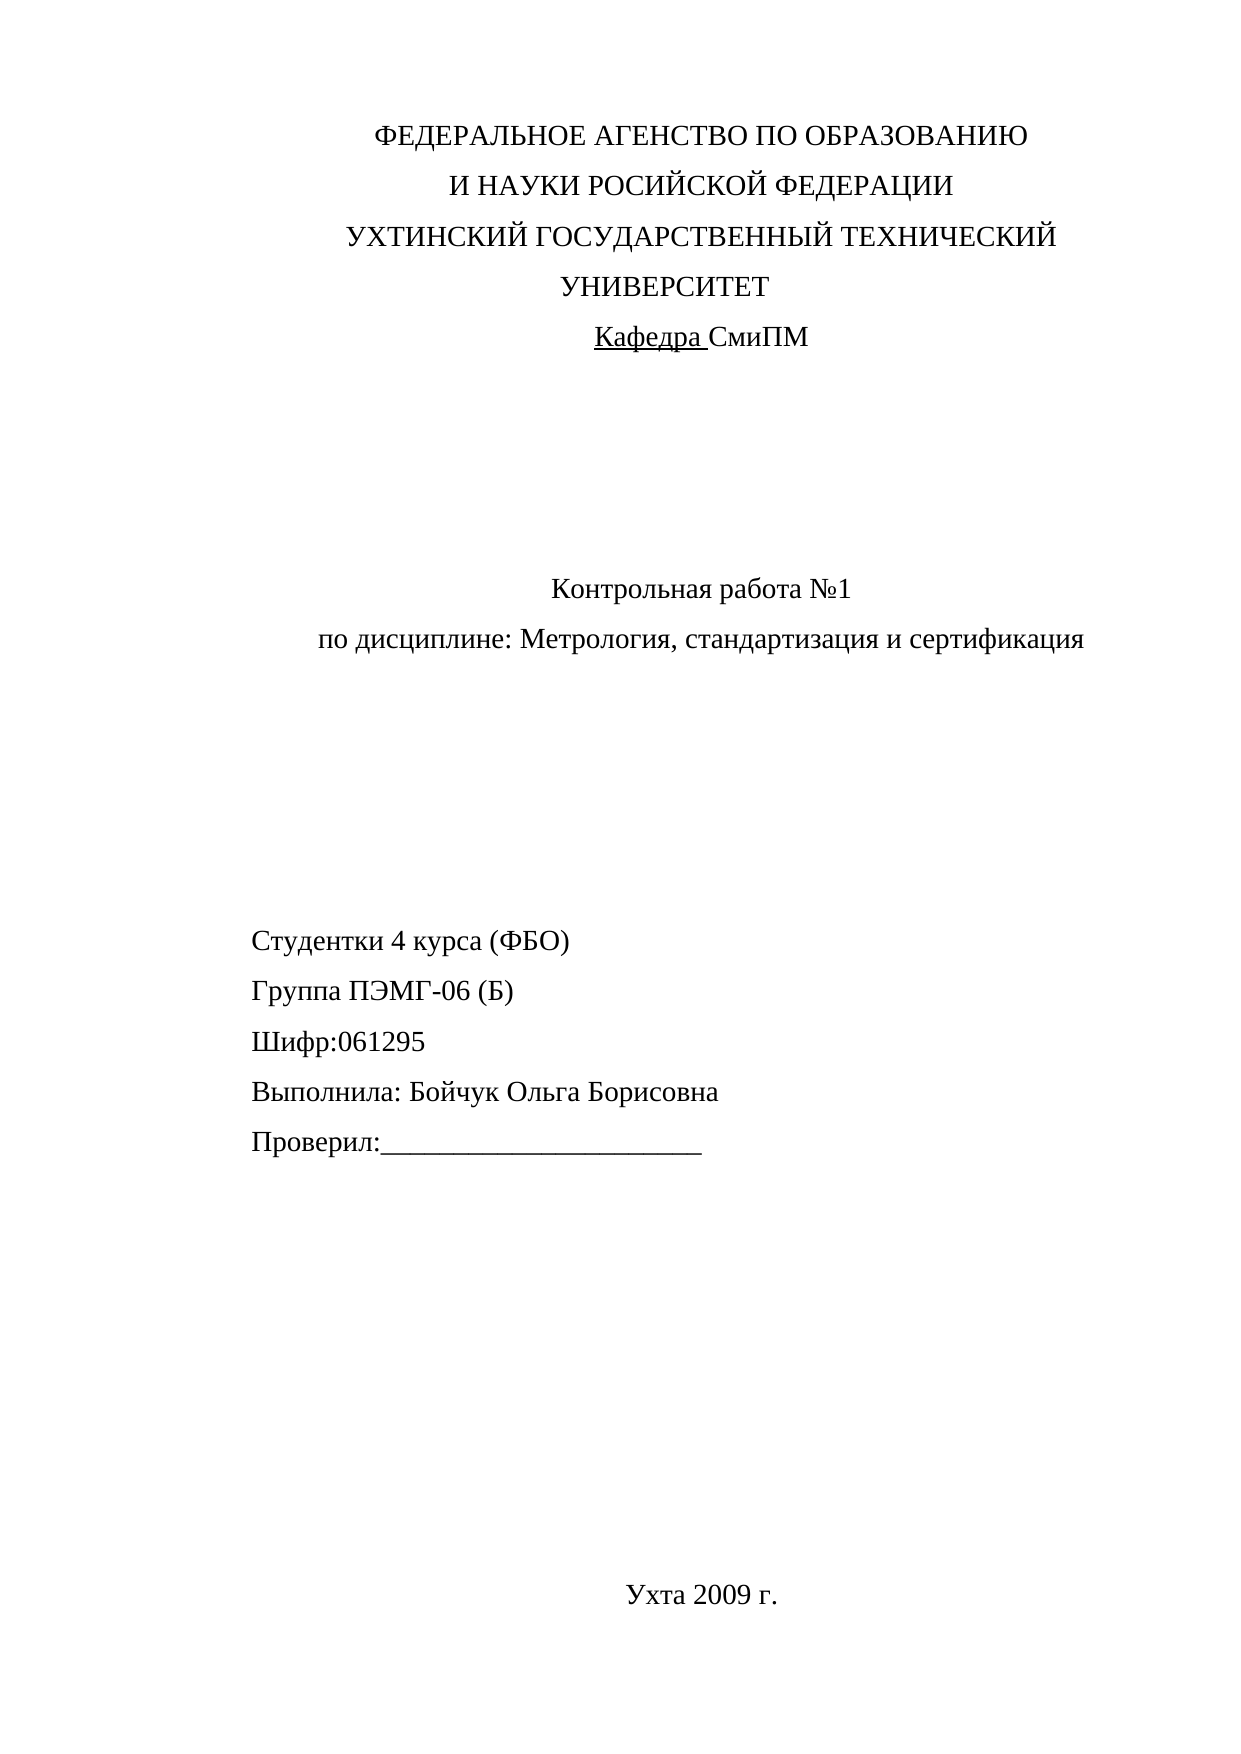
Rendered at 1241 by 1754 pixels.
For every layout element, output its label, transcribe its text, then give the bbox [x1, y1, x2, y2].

text Проверил:______________________ [177, 1124, 1152, 1158]
text Выполнила: Бойчук Ольга Борисовна [177, 1074, 1152, 1108]
text Кафедра СмиПМ [177, 319, 1152, 353]
text УХТИНСКИЙ ГОСУДАРСТВЕННЫЙ ТЕХНИЧЕСКИЙ УНИВЕРСИТЕТ [177, 219, 1152, 303]
text И НАУКИ РОСИЙСКОЙ ФЕДЕРАЦИИ [177, 168, 1152, 202]
text Шифр:061295 [177, 1024, 1152, 1057]
text по дисциплине: Метрология, стандартизация и сертификация [177, 621, 1152, 655]
text Контрольная работа №1 [177, 571, 1152, 604]
text Группа ПЭМГ-06 (Б) [177, 973, 1152, 1007]
text Ухта 2009 г. [177, 1577, 1152, 1611]
text ФЕДЕРАЛЬНОЕ АГЕНСТВО ПО ОБРАЗОВАНИЮ [177, 118, 1152, 152]
text Студентки 4 курса (ФБО) [177, 923, 1152, 957]
